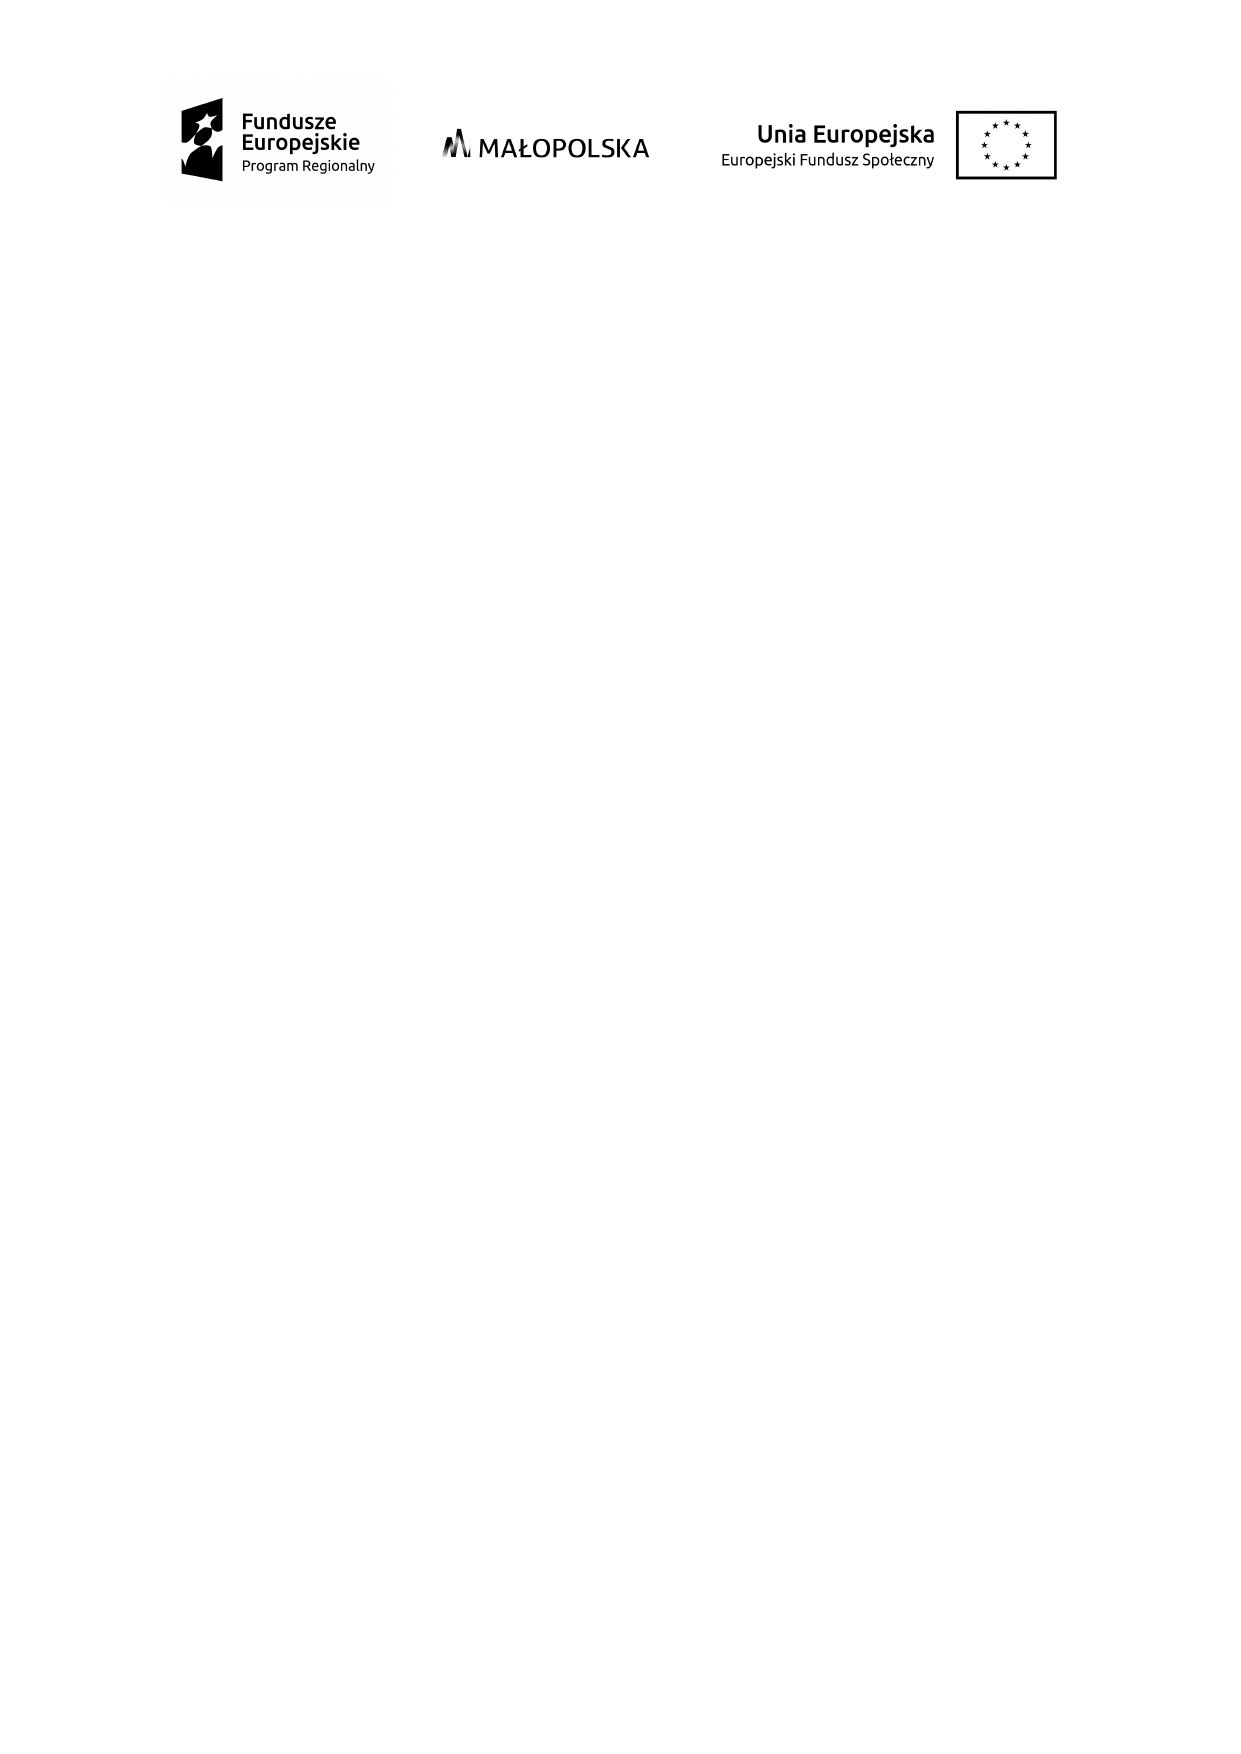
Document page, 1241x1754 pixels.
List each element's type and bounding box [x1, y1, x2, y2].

picture [161, 77, 1079, 202]
